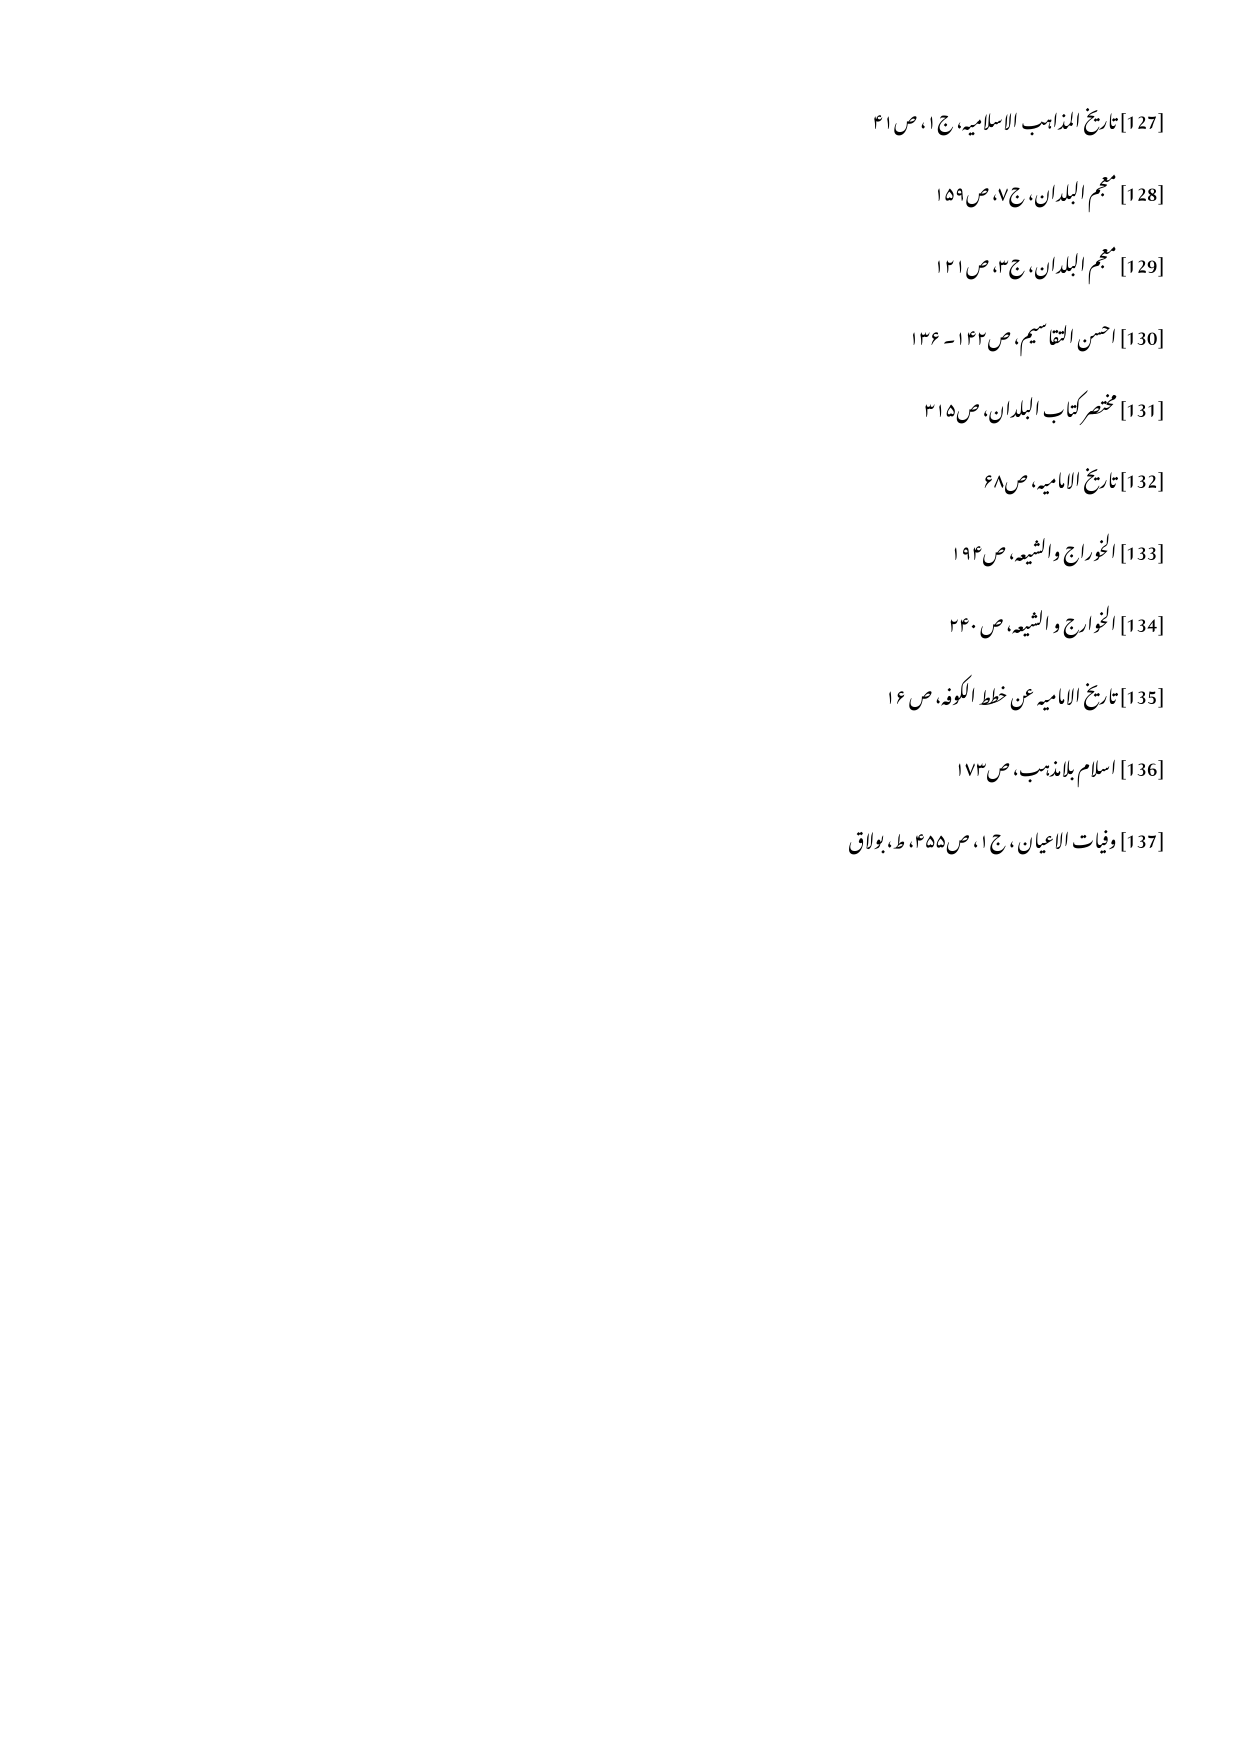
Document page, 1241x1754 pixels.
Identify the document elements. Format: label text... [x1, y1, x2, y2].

text [133] الخوراج والشیعہ، ص۱۹۴ [75, 525, 1165, 572]
text [127] تاریخ المذاہب الاسلامیہ، ج۱، ص۴۱ [75, 94, 1165, 141]
text [130] احسن التقاسیم، ص۱۴۲۔ ۱۳۶ [75, 309, 1165, 356]
text [132] تاریخ الامامیہ، ص۶۸ [75, 453, 1165, 500]
text [131] مختصر کتاب البلدان، ص۳۱۵ [75, 381, 1165, 428]
text [129] معجم البلدان، ج۳، ص۱۲۱ [75, 237, 1165, 284]
text [135] تاریخ الامامیہ عن خطط الکوفہ، ص ۱۶ [75, 669, 1165, 716]
text [134] الخوارج و الشیعہ، ص ۲۴۰ [75, 597, 1165, 644]
text [136] اسلام بلامذہب، ص۱۷۳ [75, 741, 1165, 787]
text [128] معجم البلدان، ج۷، ص۱۵۹ [75, 166, 1165, 212]
text [137] وفیات الاعیان ، ج۱، ص۴۵۵، ط، بولاق [75, 812, 1165, 859]
